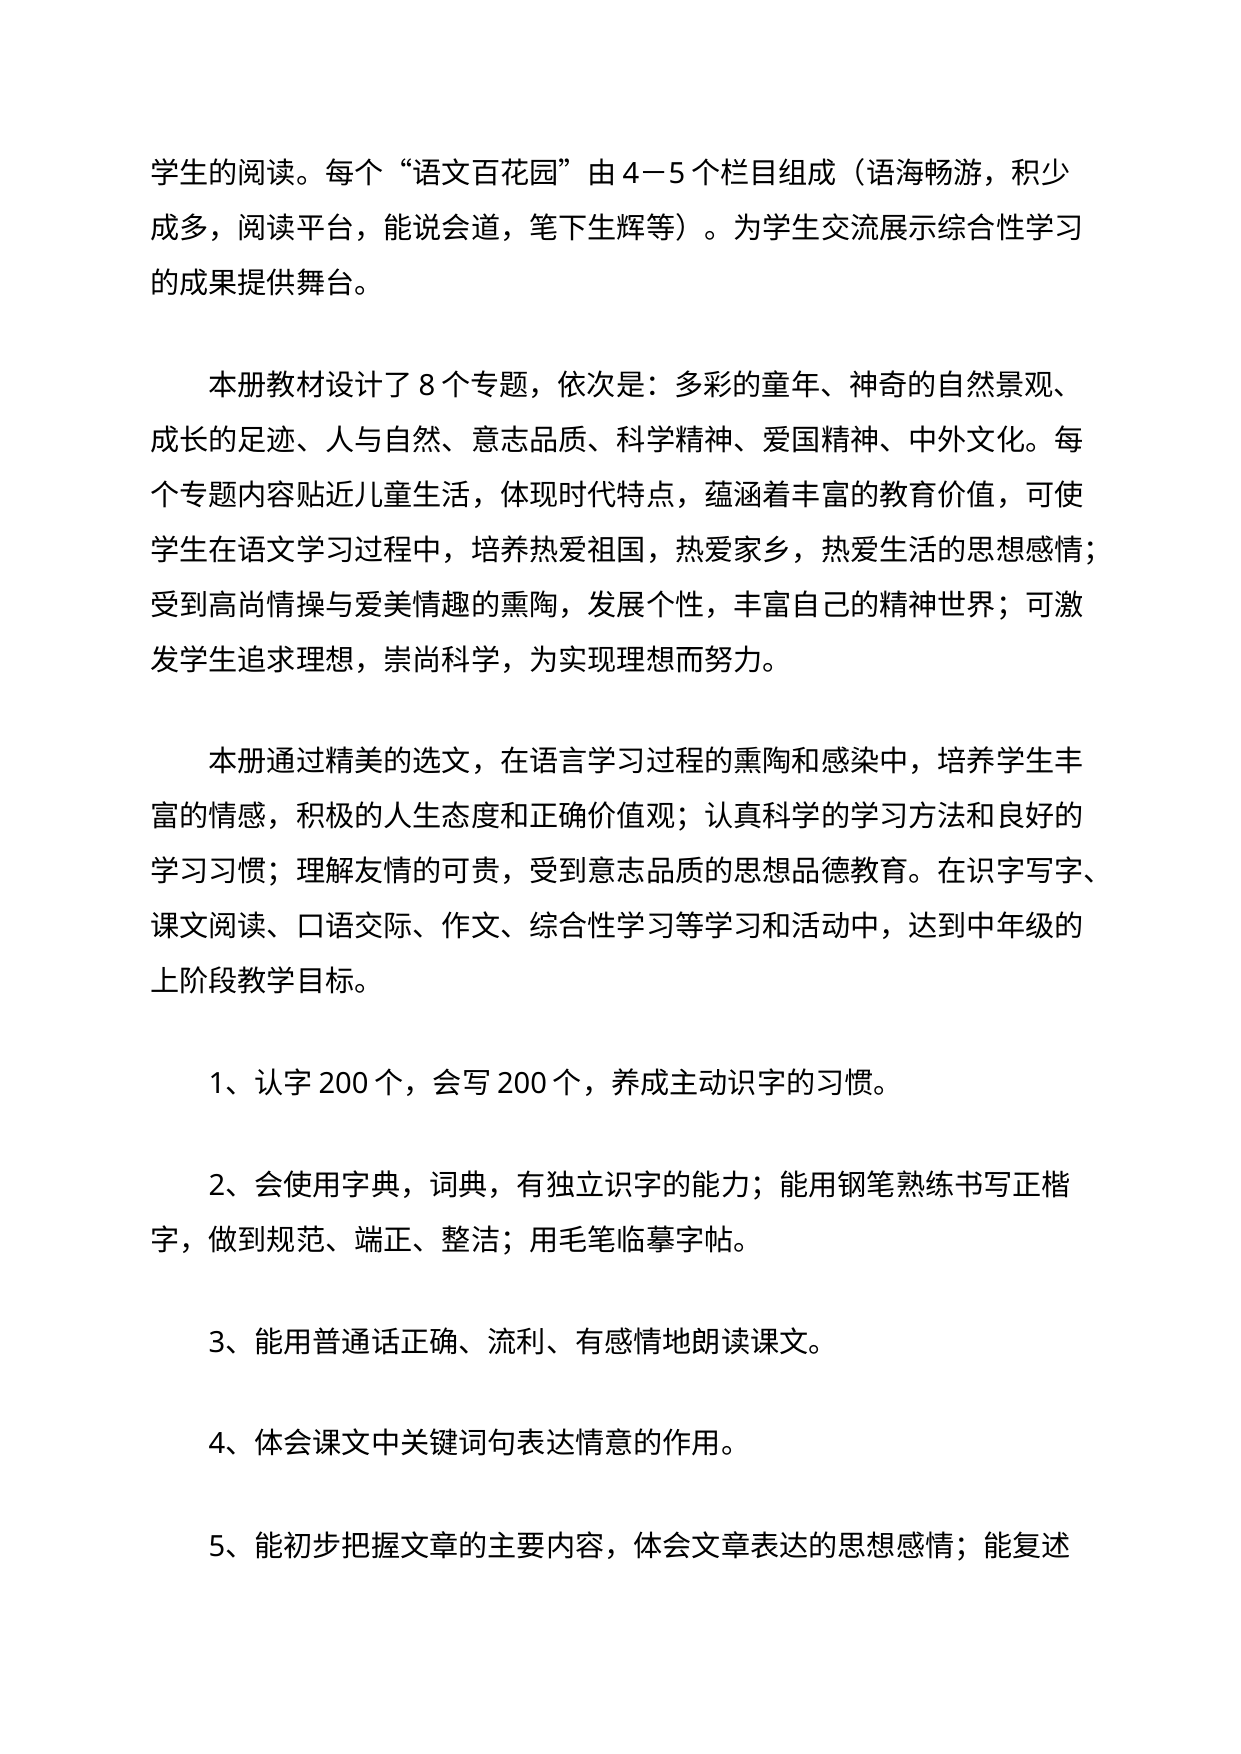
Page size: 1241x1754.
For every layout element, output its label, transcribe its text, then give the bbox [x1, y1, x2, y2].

text 4、体会课文中关键词句表达情意的作用。 [150, 1420, 1090, 1462]
text 本册通过精美的选文，在语言学习过程的熏陶和感染中，培养学生丰富的情感，积极的人生态度和正确价值观；认真科学的学习方法和良好的学习习惯；理解友情的可贵，受到意志品质的思想品德教育。在识字写字、课文阅读、口语交际、作文、综合性学习等学习和活动中，达到中年级的上阶段教学目标。 [150, 738, 1090, 1000]
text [150, 1522, 1090, 1564]
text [150, 150, 1090, 302]
text 2、会使用字典，词典，有独立识字的能力；能用钢笔熟练书写正楷字，做到规范、端正、整洁；用毛笔临摹字帖。 [150, 1161, 1090, 1259]
text 1、认字200个，会写200个，养成主动识字的习惯。 [150, 1059, 1090, 1102]
text 本册教材设计了8个专题，依次是：多彩的童年、神奇的自然景观、成长的足迹、人与自然、意志品质、科学精神、爱国精神、中外文化。每个专题内容贴近儿童生活，体现时代特点，蕴涵着丰富的教育价值，可使学生在语文学习过程中，培养热爱祖国，热爱家乡，热爱生活的思想感情；受到高尚情操与爱美情趣的熏陶，发展个性，丰富自己的精神世界；可激发学生追求理想，崇尚科学，为实现理想而努力。 [150, 362, 1090, 678]
text 3、能用普通话正确、流利、有感情地朗读课文。 [150, 1318, 1090, 1361]
